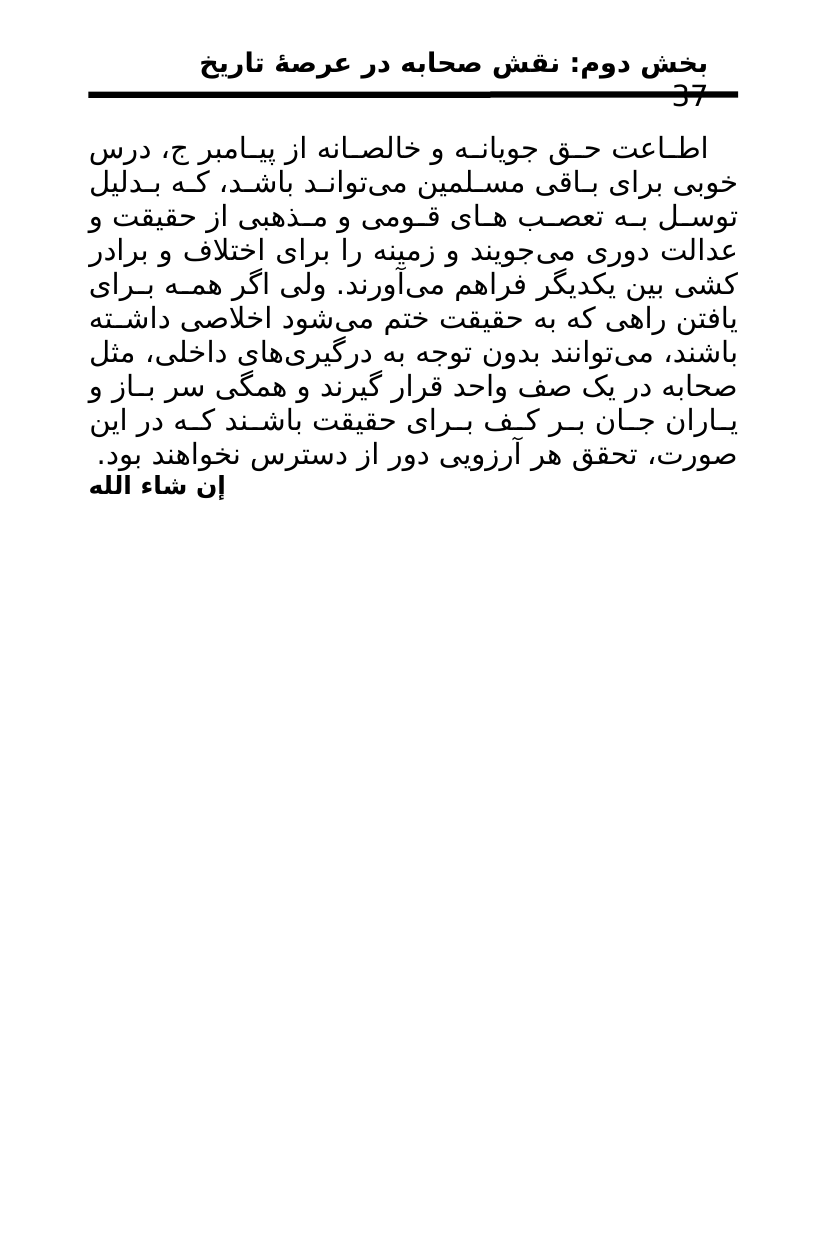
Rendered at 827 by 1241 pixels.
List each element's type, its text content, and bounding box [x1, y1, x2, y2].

text إن شاء الله [89, 471, 738, 500]
text اطاعت حق جویانه و خالصانه از پیامبر ج، درس خوبی برای باقی مسلمین می‌تواند باشد، که بدلیل توسل به تعصب های قومی و مذهبی از حقیقت و عدالت دوری می‌جویند و زمینه را برای اختلاف و برادر کشی بین یکدیگر فراهم می‌آورند. ولی اگر همه برای یافتن راهی که به حقیقت ختم می‌شود اخلاصی داشته باشند، می‌توانند بدون توجه به درگیری‌های داخلی، مثل صحابه در یک صف واحد قرار گیرند و همگی سر باز و یاران جان بر کف برای حقیقت باشند که در این صورت، تحقق هر آرزویی دور از دسترس نخواهند بود. [89, 132, 738, 471]
